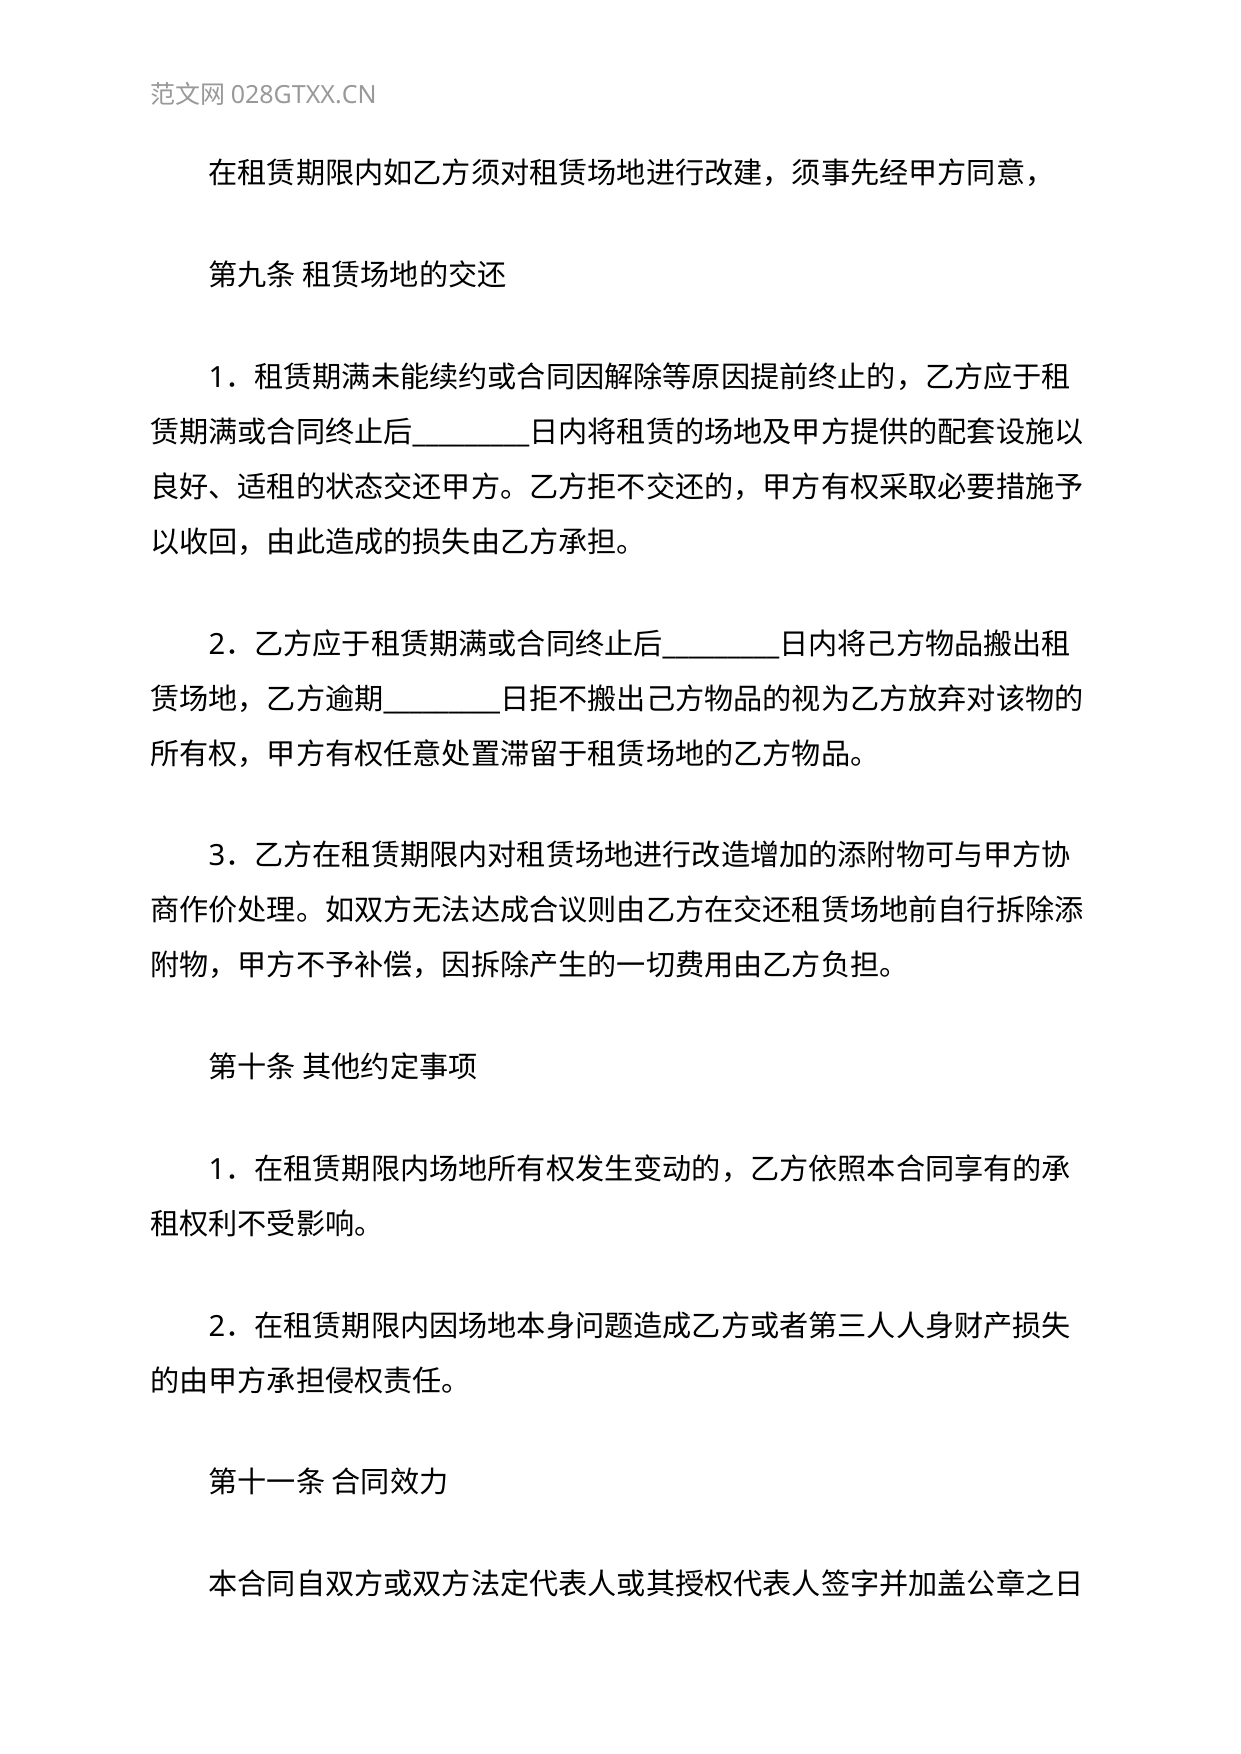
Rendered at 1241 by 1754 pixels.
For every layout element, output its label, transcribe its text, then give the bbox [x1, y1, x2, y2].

text 1．租赁期满未能续约或合同因解除等原因提前终止的，乙方应于租赁期满或合同终止后_________日内将租赁的场地及甲方提供的配套设施以良好、适租的状态交还甲方。乙方拒不交还的，甲方有权采取必要措施予以收回，由此造成的损失由乙方承担。 [150, 353, 1090, 561]
text 第十一条 合同效力 [150, 1459, 1090, 1501]
text 在租赁期限内如乙方须对租赁场地进行改建，须事先经甲方同意， [150, 150, 1090, 192]
text 第十条 其他约定事项 [150, 1044, 1090, 1086]
text 1．在租赁期限内场地所有权发生变动的，乙方依照本合同享有的承租权利不受影响。 [150, 1145, 1090, 1243]
text 2．乙方应于租赁期满或合同终止后_________日内将己方物品搬出租赁场地，乙方逾期_________日拒不搬出己方物品的视为乙方放弃对该物的所有权，甲方有权任意处置滞留于租赁场地的乙方物品。 [150, 620, 1090, 772]
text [150, 1561, 1090, 1603]
text 3．乙方在租赁期限内对租赁场地进行改造增加的添附物可与甲方协商作价处理。如双方无法达成合议则由乙方在交还租赁场地前自行拆除添附物，甲方不予补偿，因拆除产生的一切费用由乙方负担。 [150, 832, 1090, 984]
text 2．在租赁期限内因场地本身问题造成乙方或者第三人人身财产损失的由甲方承担侵权责任。 [150, 1302, 1090, 1399]
text 第九条 租赁场地的交还 [150, 252, 1090, 294]
